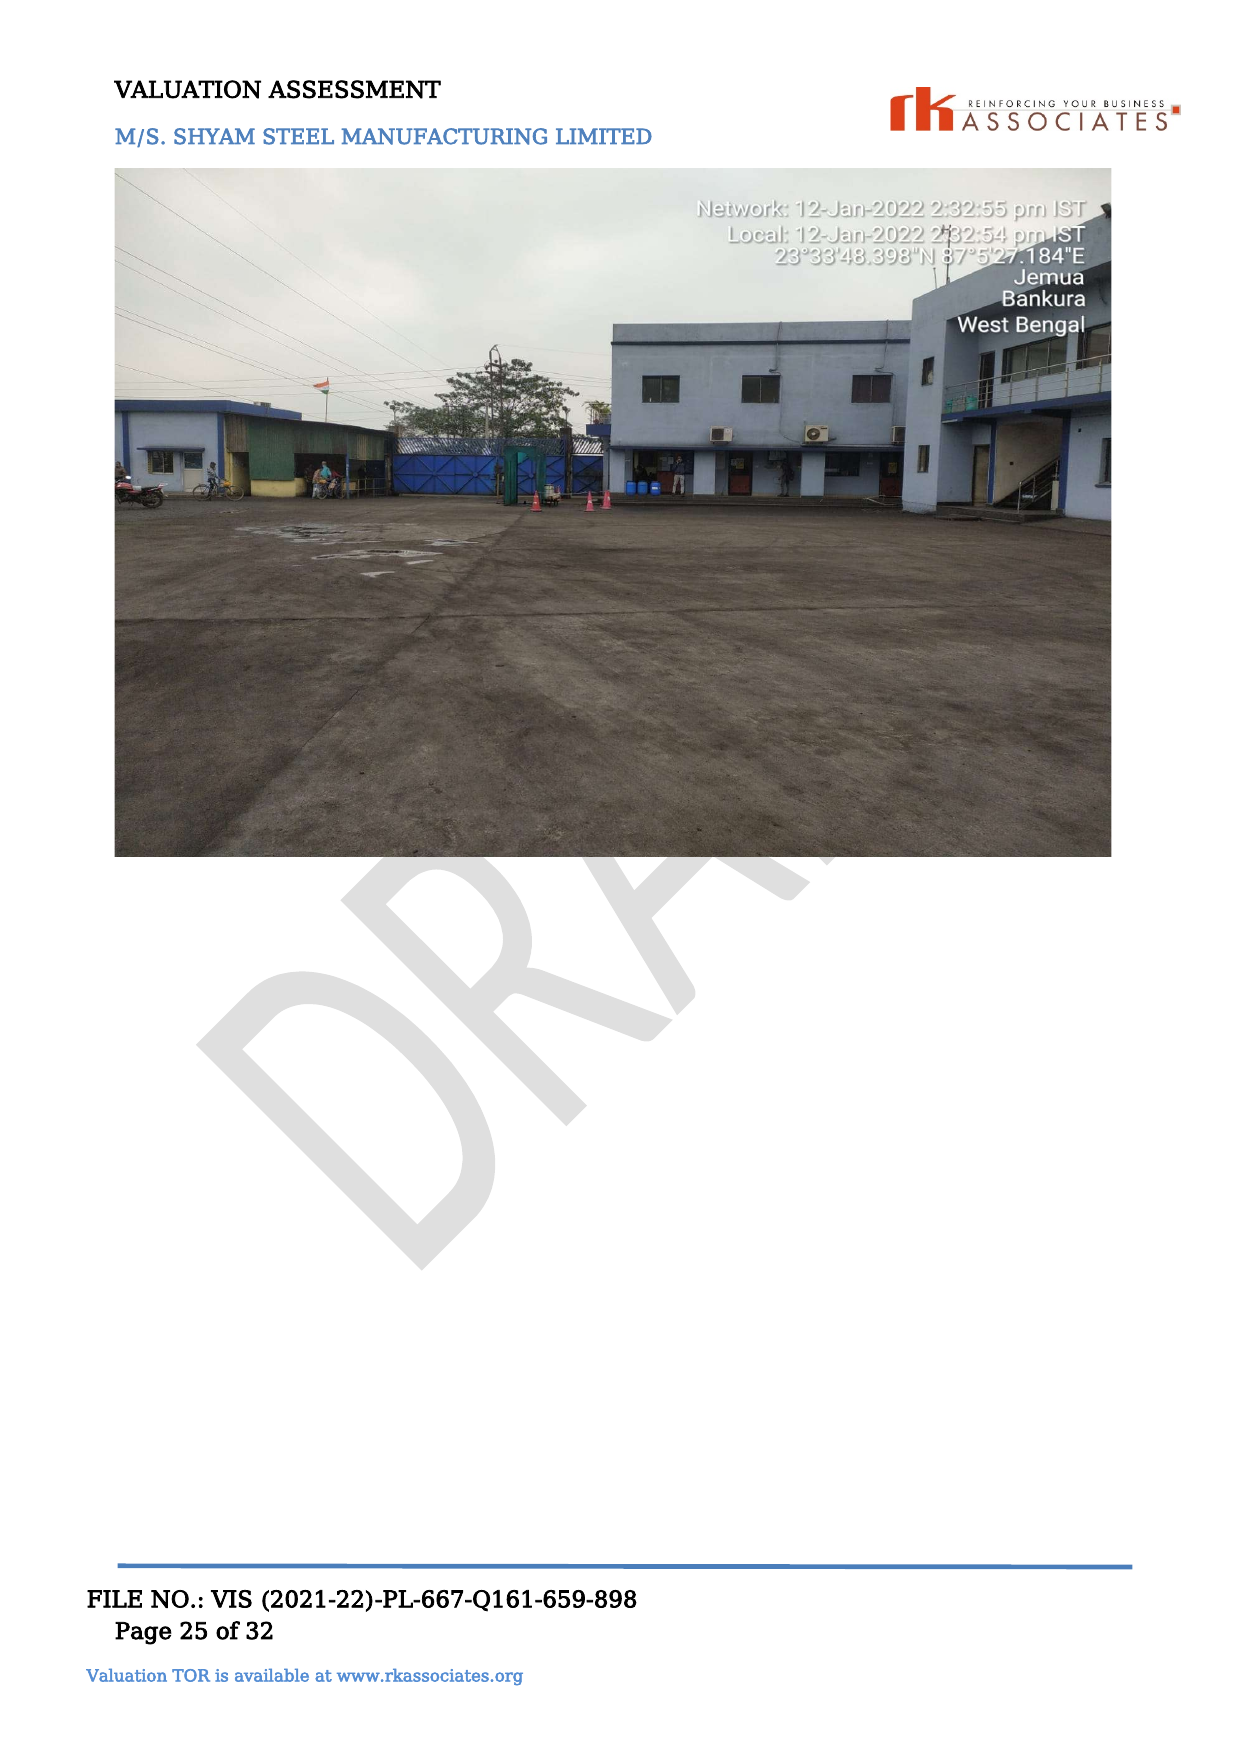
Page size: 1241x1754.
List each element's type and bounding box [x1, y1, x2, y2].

picture [890, 87, 1181, 131]
picture [114, 168, 1112, 857]
